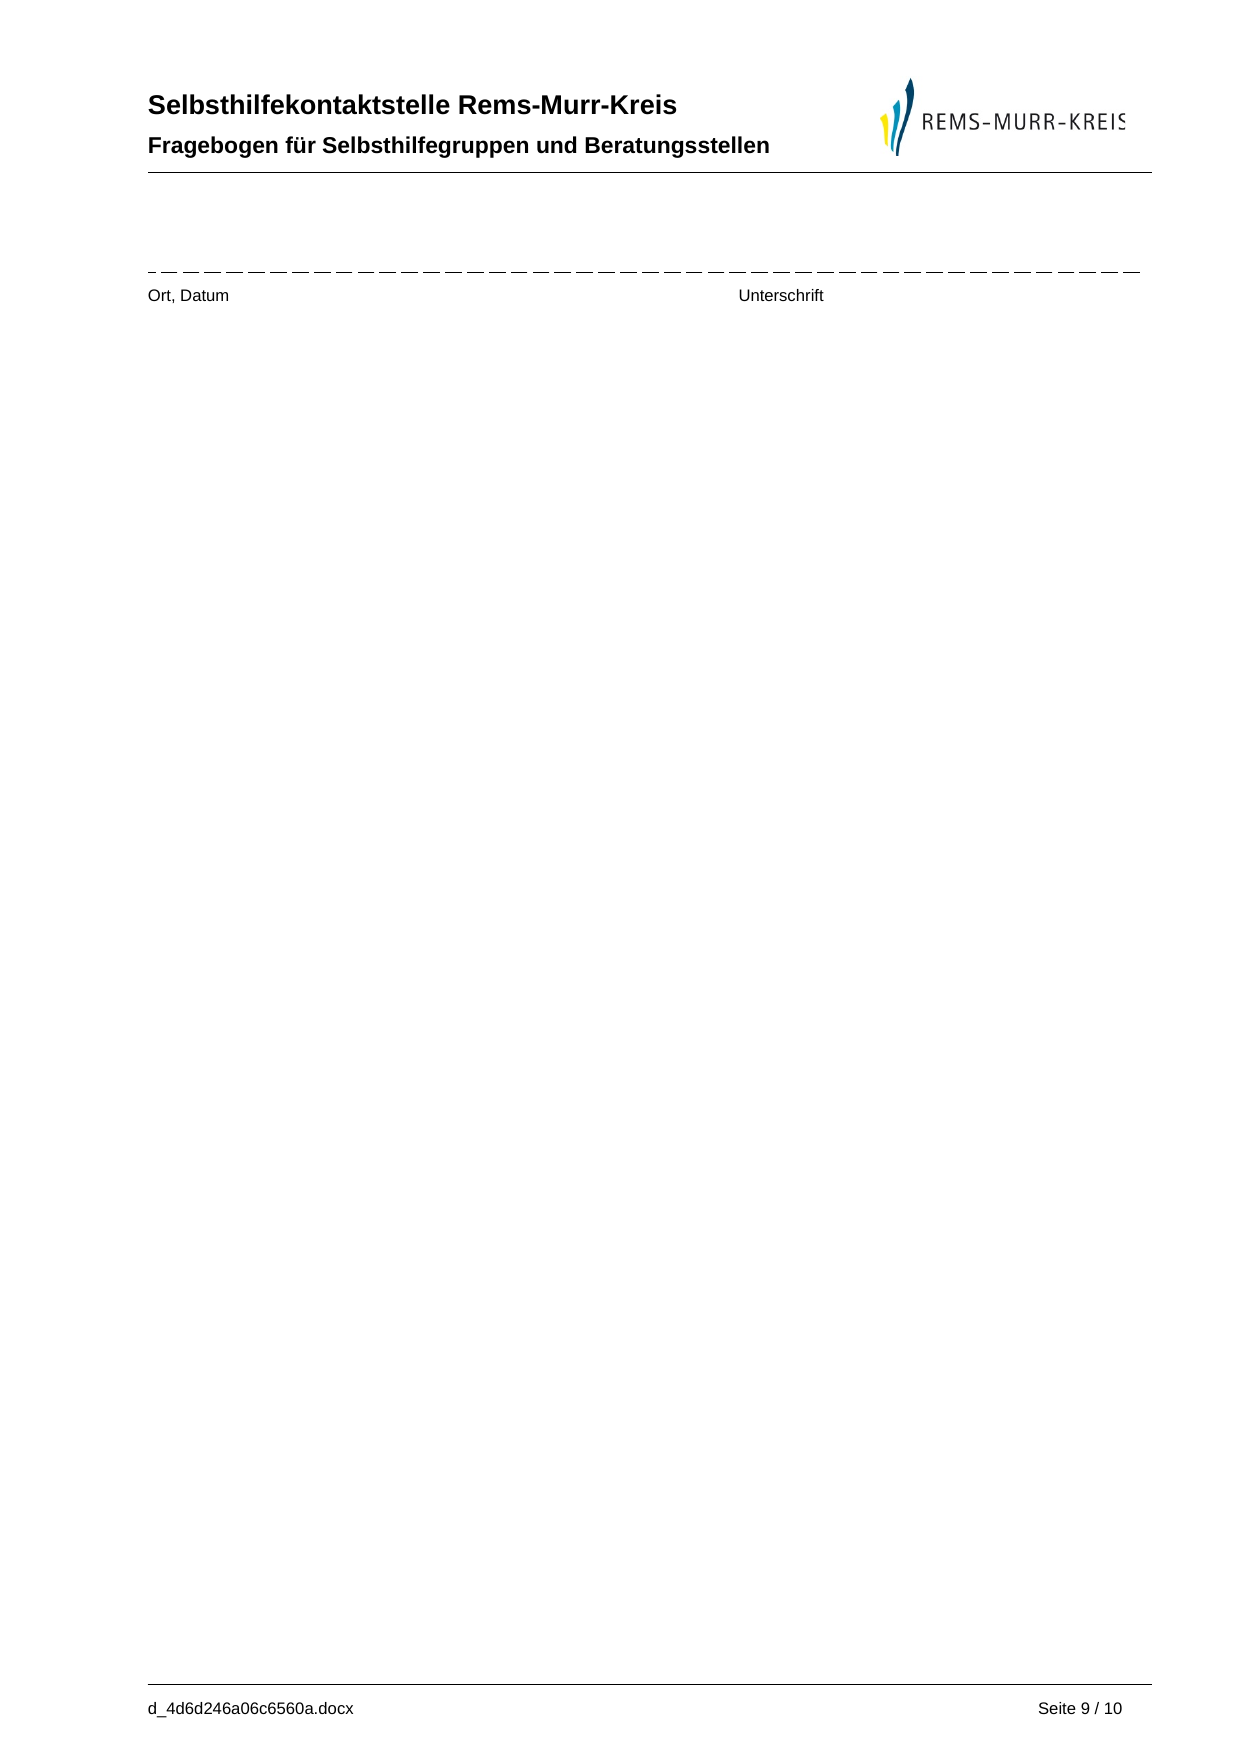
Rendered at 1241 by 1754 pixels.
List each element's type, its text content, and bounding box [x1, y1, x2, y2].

list Ort, Datum Unterschrift [148, 285, 1140, 304]
picture [878, 76, 1125, 155]
